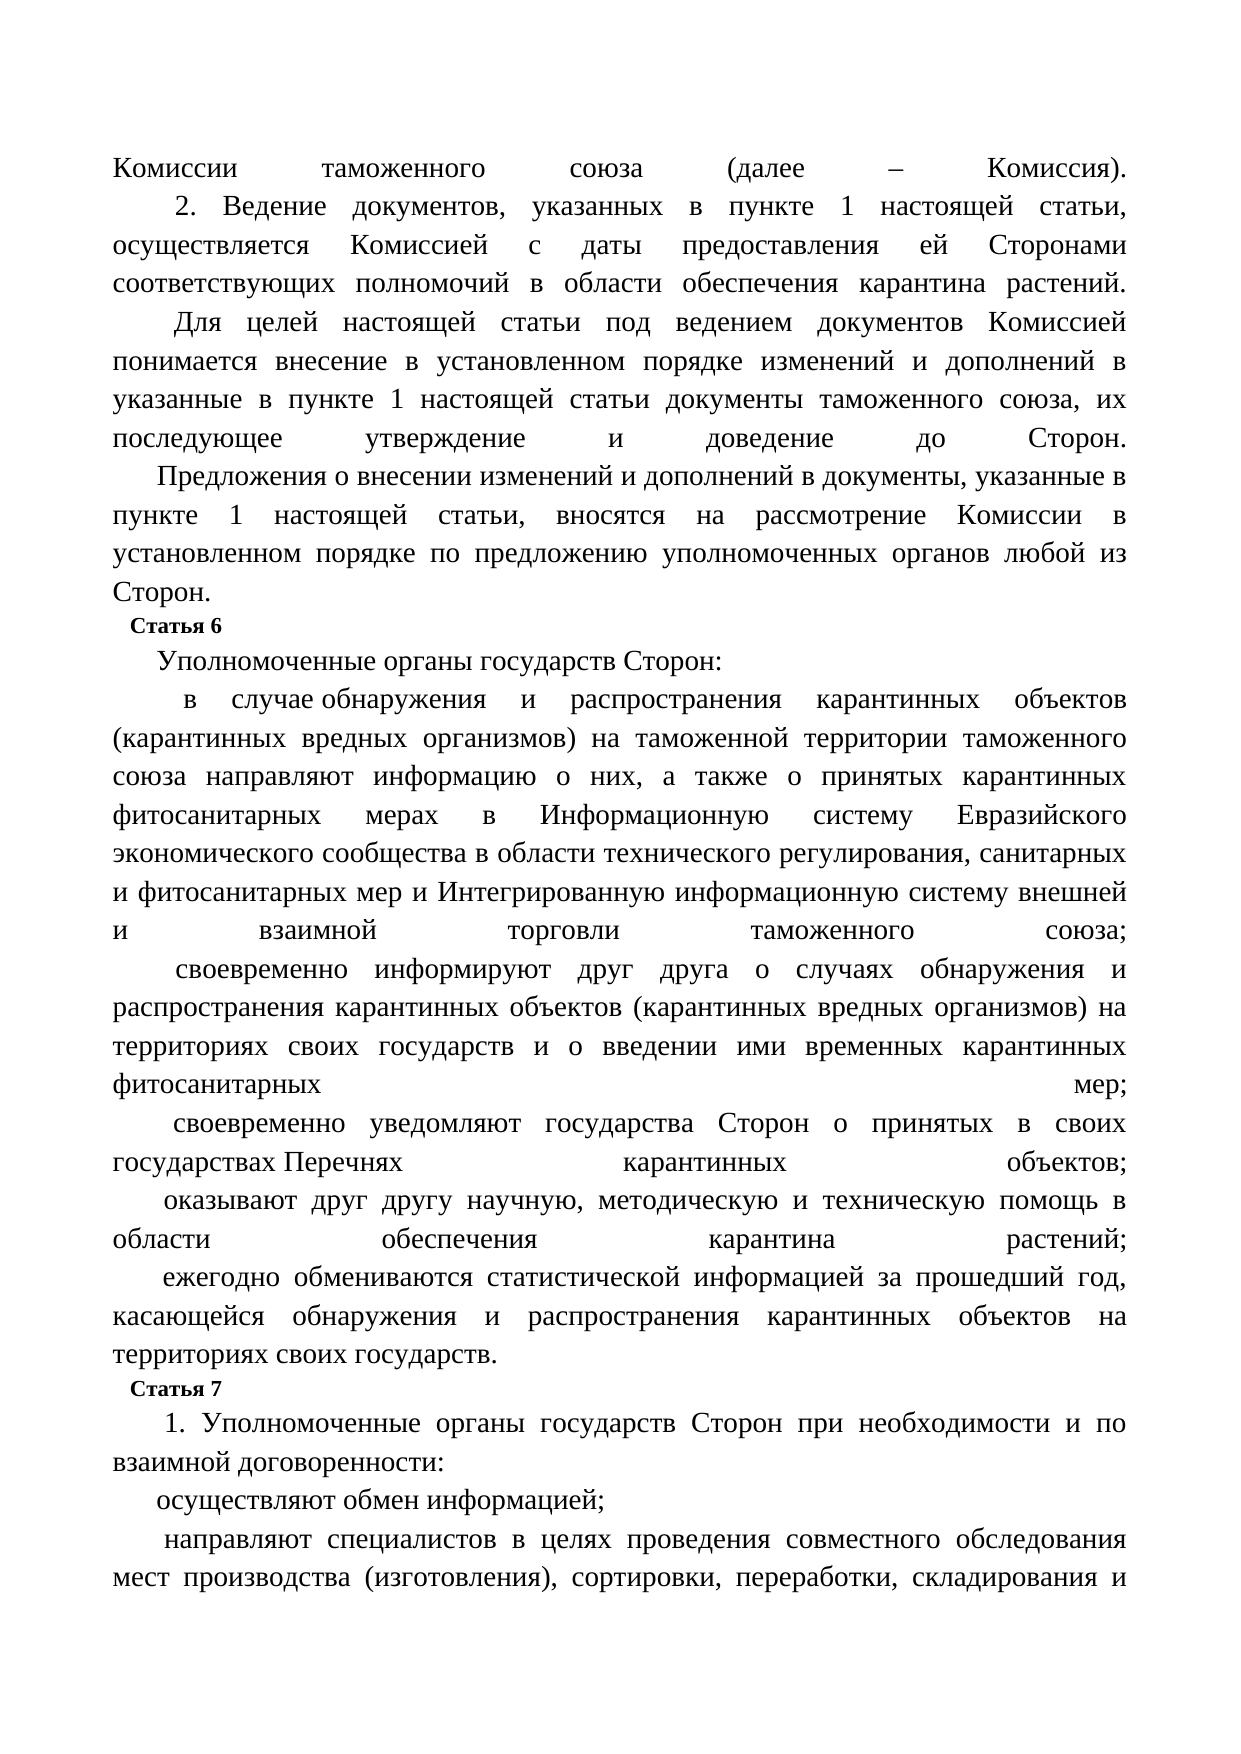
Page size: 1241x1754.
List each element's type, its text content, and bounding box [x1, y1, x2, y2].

text Статья 6 [112, 612, 1128, 639]
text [112, 150, 1128, 607]
text осуществляют обмен информацией; [112, 1482, 1128, 1516]
text Уполномоченные органы государств Сторон: [112, 643, 1128, 676]
text 1. Уполномоченные органы государств Сторон при необходимости и по взаимной договоренности: [112, 1405, 1128, 1477]
text Статья 7 [112, 1375, 1128, 1401]
text в случае обнаружения и распространения карантинных объектов (карантинных вредных организмов) на таможенной территории таможенного союза направляют информацию о них, а также о принятых карантинных фитосанитарных мерах в Информационную систему Евразийского экономического сообщества в области технического регулирования, санитарных и фитосанитарных мер и Интегрированную информационную систему внешней и взаимной торговли таможенного союза; своевременно информируют друг друга о случаях обнаружения и распространения карантинных объектов (карантинных вредных организмов) на территориях своих государств и о введении ими временных карантинных фитосанитарных мер; своевременно уведомляют государства Сторон о принятых в своих государствах Перечнях карантинных объектов; оказывают друг другу научную, методическую и техническую помощь в области обеспечения карантина растений; ежегодно обмениваются статистической информацией за прошедший год, касающейся обнаружения и распространения карантинных объектов на территориях своих государств. [112, 681, 1128, 1370]
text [112, 1521, 1128, 1593]
